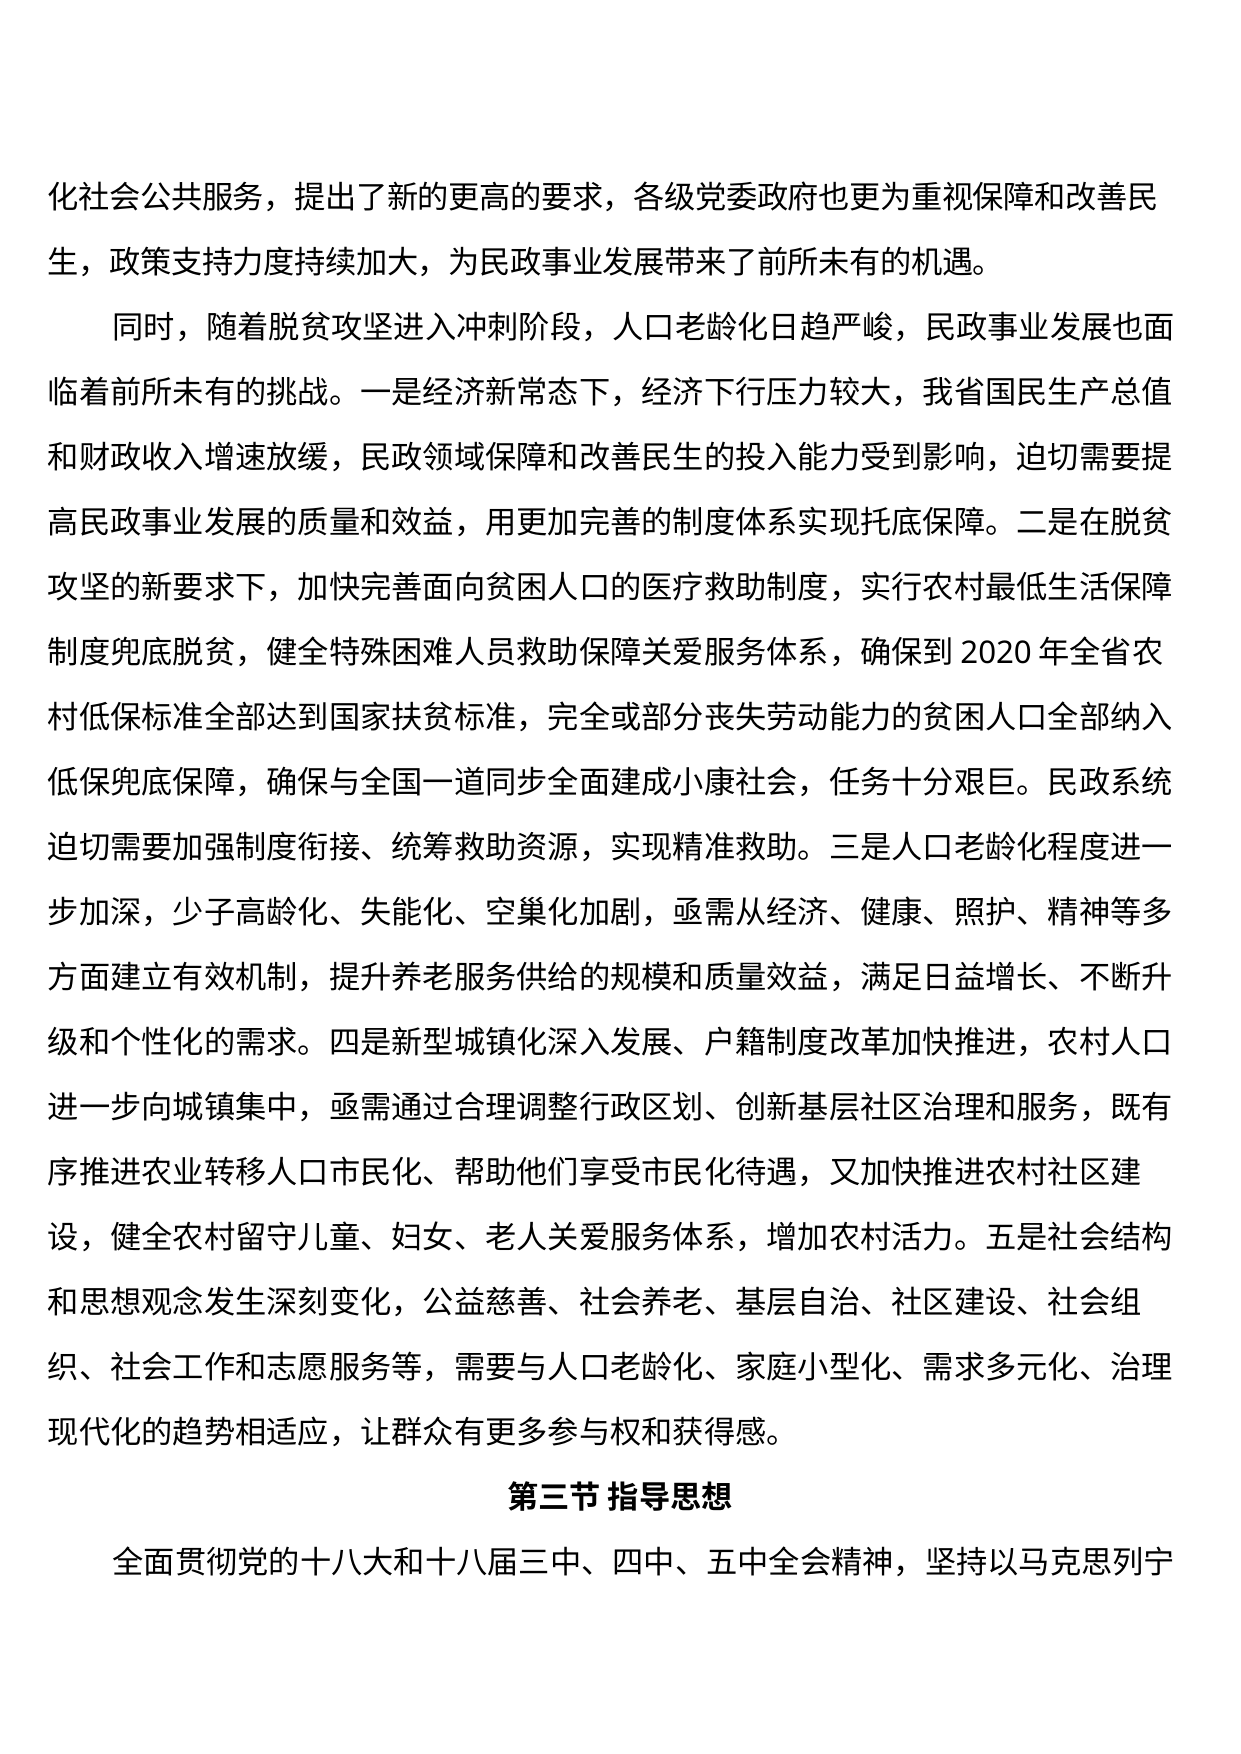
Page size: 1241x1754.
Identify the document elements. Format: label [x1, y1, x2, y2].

table_cell [18, 162, 1222, 1592]
